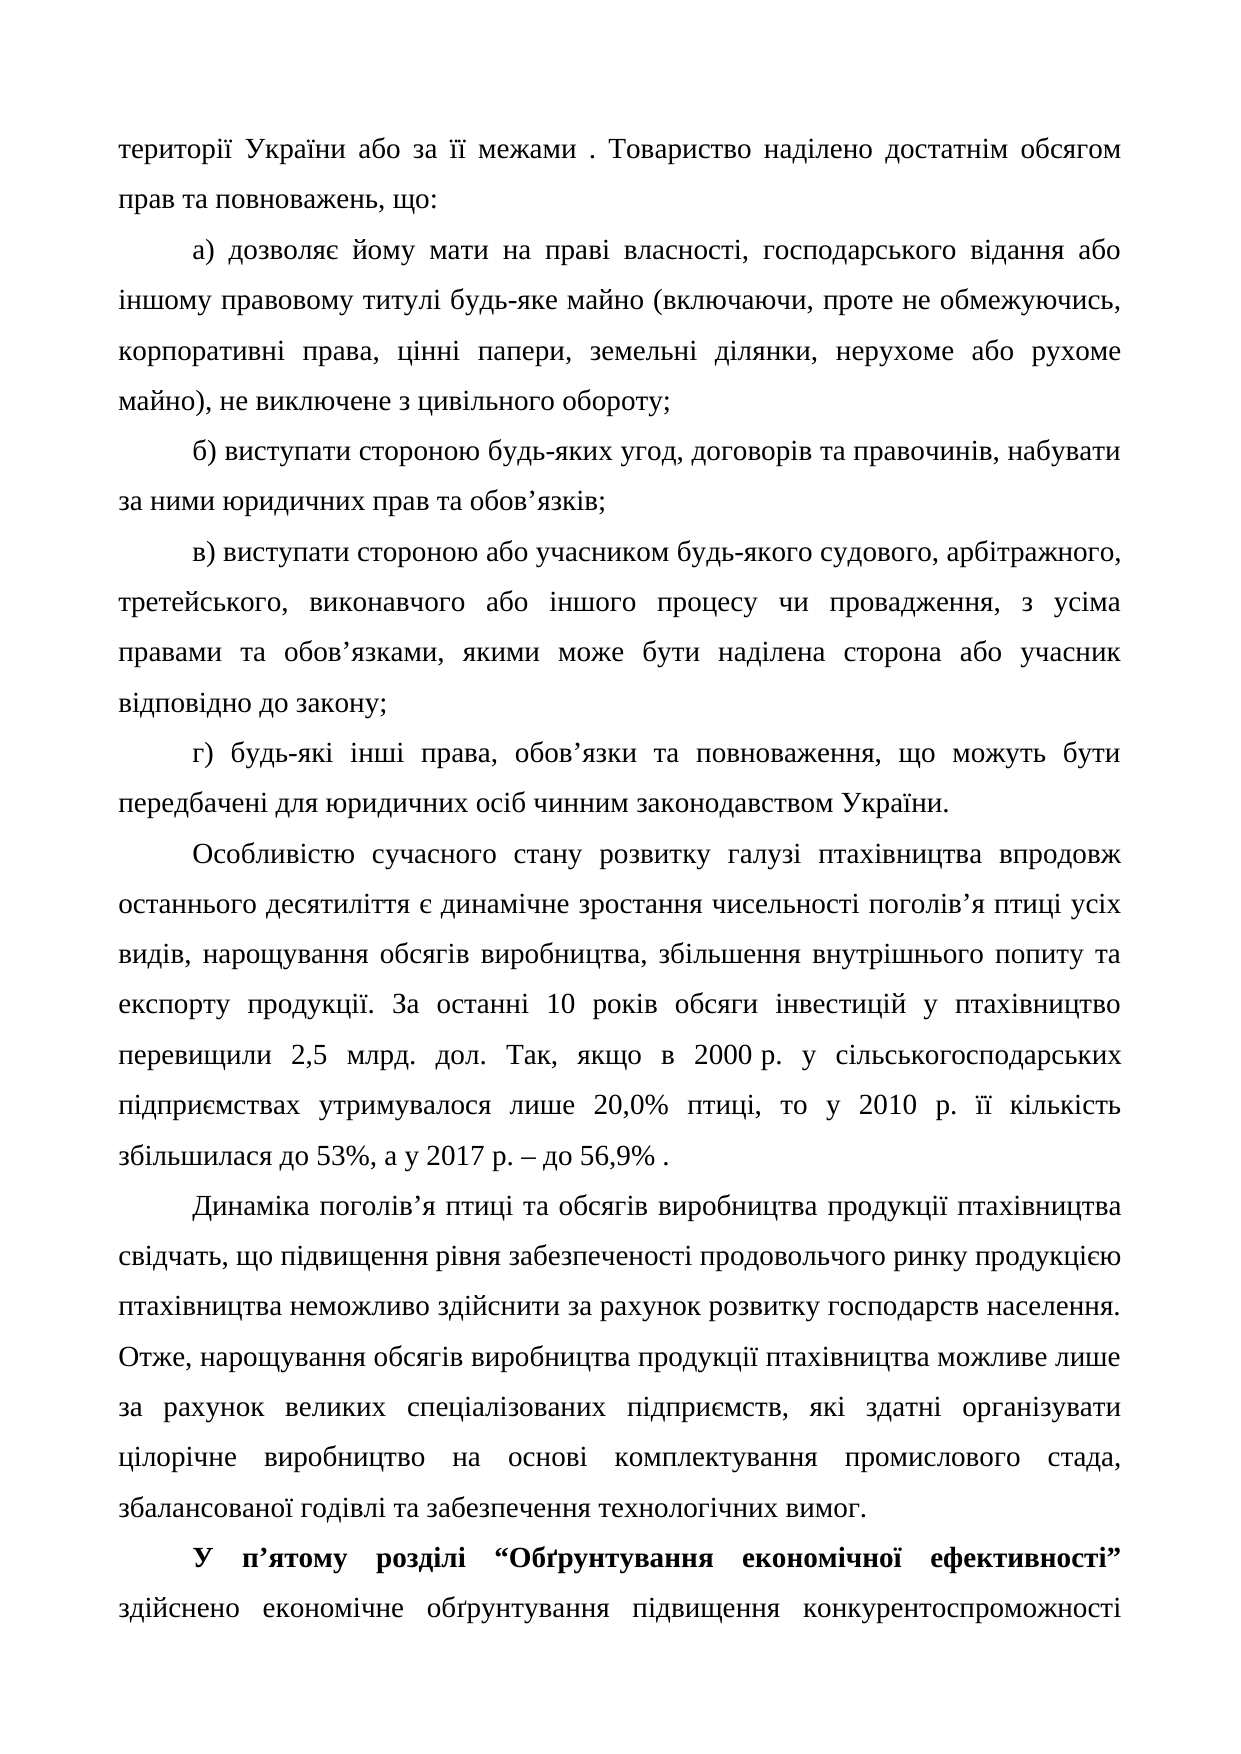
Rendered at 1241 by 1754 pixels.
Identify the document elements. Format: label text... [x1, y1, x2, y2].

text г) будь-які інші права, обов’язки та повноваження, що можуть бути передбачені для юридичних осіб чинним законодавством України. [118, 735, 1122, 819]
text в) виступати стороною або учасником будь-якого судового, арбітражного, третейського, виконавчого або іншого процесу чи провадження, з усіма правами та обов’язками, якими може бути наділена сторона або учасник відповідно до закону; [118, 534, 1122, 718]
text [118, 1540, 1122, 1624]
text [118, 131, 1122, 215]
text б) виступати стороною будь-яких угод, договорів та правочинів, набувати за ними юридичних прав та обов’язків; [118, 433, 1122, 517]
text Особливістю сучасного стану розвитку галузі птахівництва впродовж останнього десятиліття є динамічне зростання чисельності поголів’я птиці усіх видів, нарощування обсягів виробництва, збільшення внутрішнього попиту та експорту продукції. За останні 10 років обсяги інвестицій у птахівництво перевищили 2,5 млрд. дол. Так, якщо в 2000 р. у сільськогосподарських підприємствах утримувалося лише 20,0% птиці, то у 2010 р. її кількість збільшилася до 53%, а у 2017 р. – до 56,9% . [118, 836, 1122, 1171]
text а) дозволяє йому мати на праві власності, господарського відання або іншому правовому титулі будь-яке майно (включаючи, проте не обмежуючись, корпоративні права, цінні папери, земельні ділянки, нерухоме або рухоме майно), не виключене з цивільного обороту; [118, 232, 1122, 416]
text Динаміка поголів’я птиці та обсягів виробництва продукції птахівництва свідчать, що підвищення рівня забезпеченості продовольчого ринку продукцією птахівництва неможливо здійснити за рахунок розвитку господарств населення. Отже, нарощування обсягів виробництва продукції птахівництва можливе лише за рахунок великих спеціалізованих підприємств, які здатні організувати цілорічне виробництво на основі комплектування промислового стада, збалансованої годівлі та забезпечення технологічних вимог. [118, 1188, 1122, 1523]
